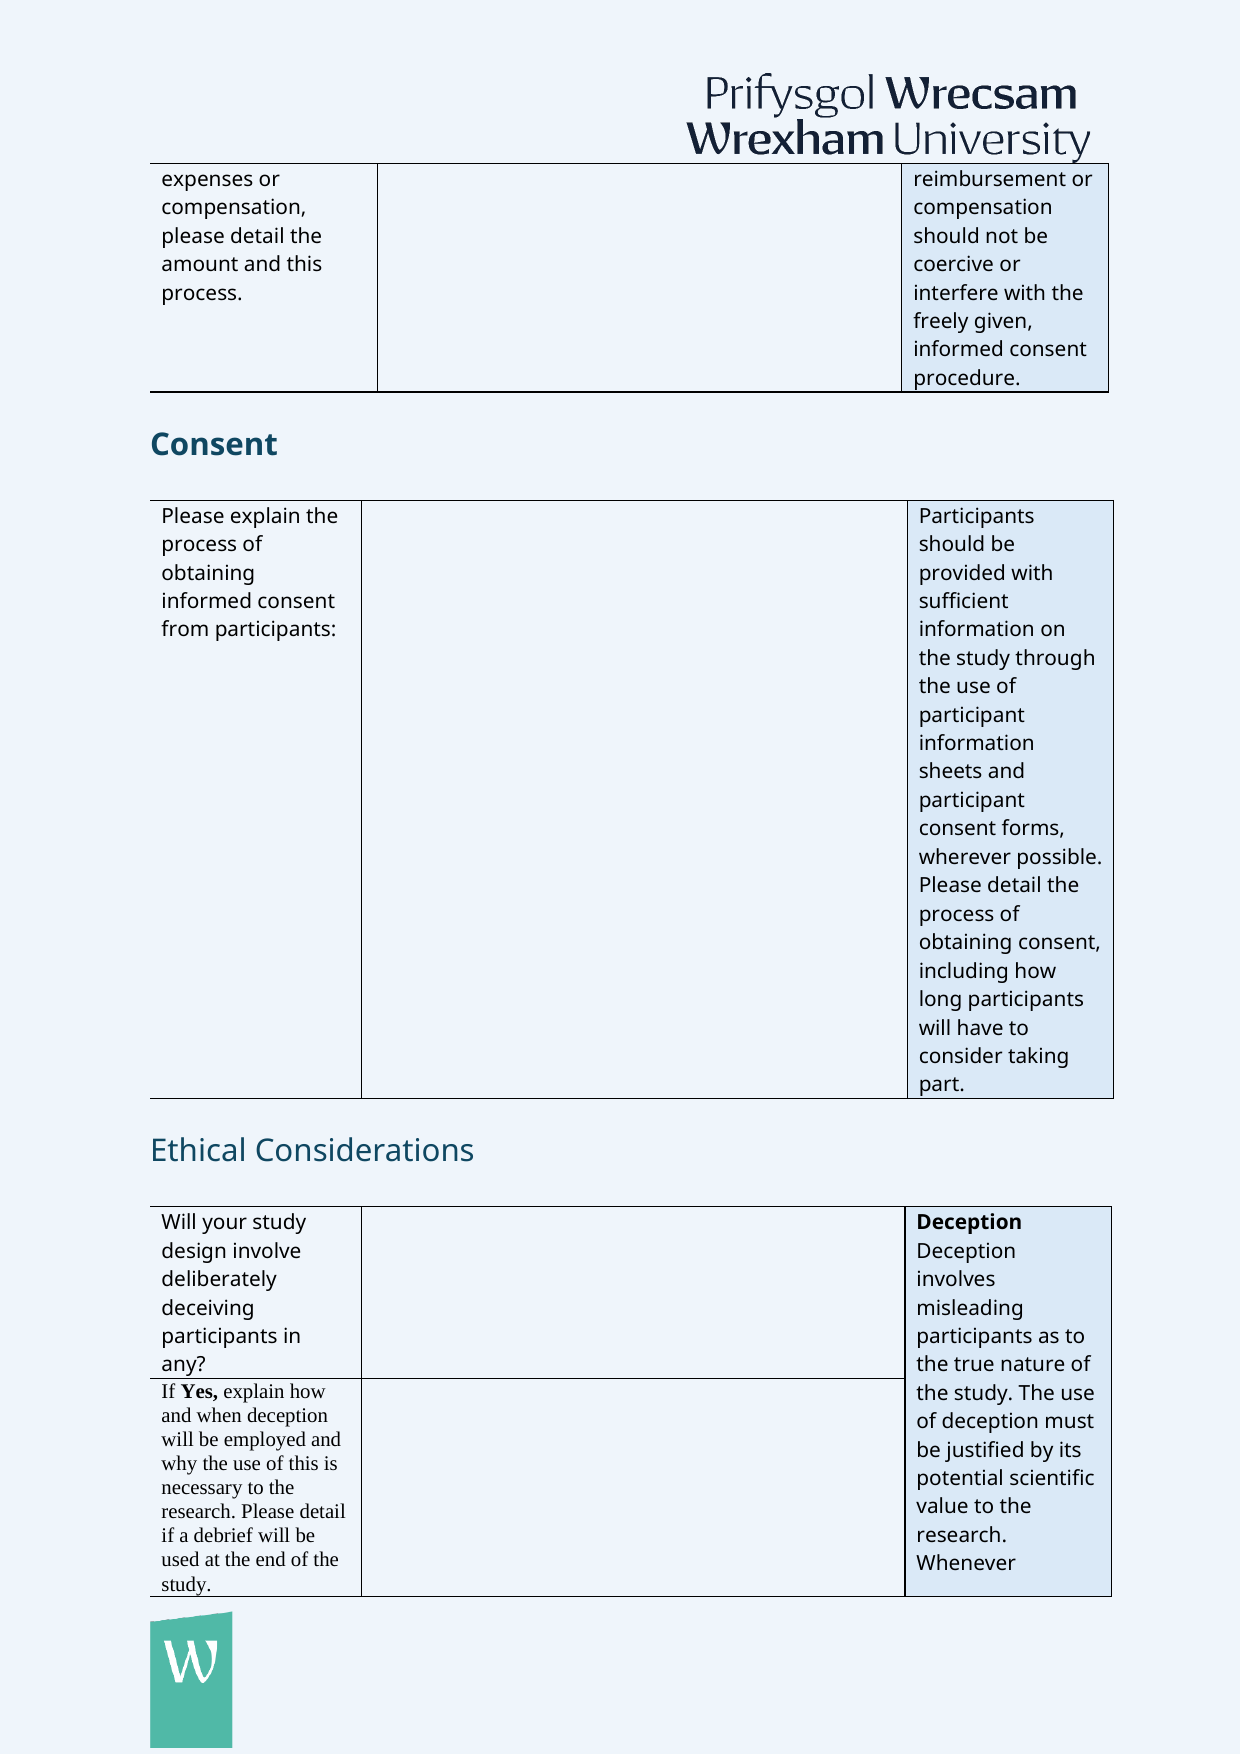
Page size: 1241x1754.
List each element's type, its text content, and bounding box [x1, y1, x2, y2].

table_cell [362, 1379, 904, 1596]
table_header [362, 1207, 904, 1378]
subtitle Ethical Considerations [150, 1128, 1090, 1171]
table_cell [378, 164, 901, 391]
subtitle Consent [150, 422, 1090, 464]
table_header Please explain the process of obtaining informed consent from participants: [150, 501, 361, 1098]
table_header Will your study design involve deliberately deceiving participants in any? [150, 1207, 361, 1378]
table_cell If participants receive reimbursements of expenses or compensation, please detail the amount and this process. [150, 164, 377, 391]
picture [686, 73, 1091, 163]
table_header Participants should be provided with sufficient information on the study through the use of participant information sheets and participant consent forms, wherever possible. Please detail the process of obtaining consent, including how long participants will have to consider taking part. [908, 501, 1113, 1098]
picture [150, 1611, 233, 1748]
table_header [362, 501, 907, 1098]
table_header Deception Deception involves misleading participants as to the true nature of the study. The use of deception must be justified by its potential scientific value to the research. Whenever possible, researchers must debrief subjects about the deception. [906, 1207, 1111, 1596]
